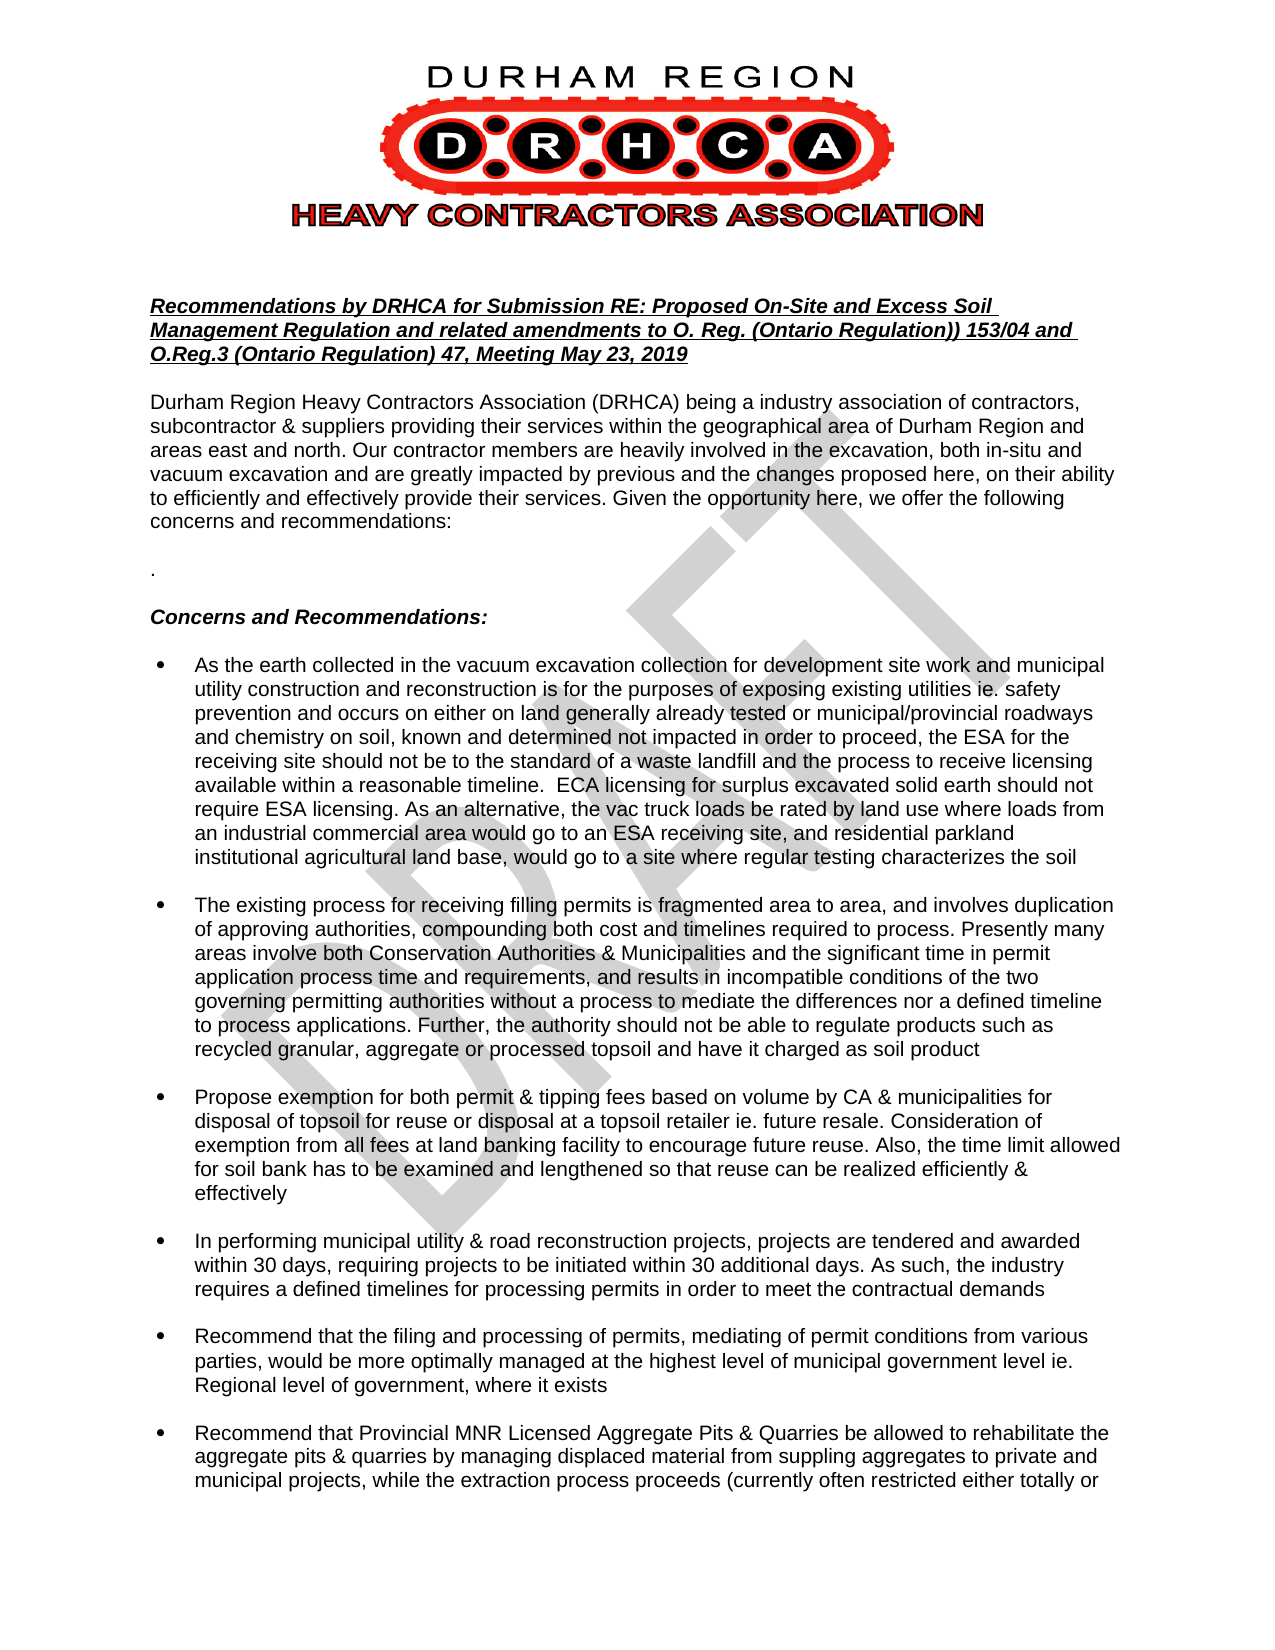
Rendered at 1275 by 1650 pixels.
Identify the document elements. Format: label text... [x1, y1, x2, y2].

list Recommend that the filing and processing of permits, mediating of permit conditions from various parties, would be more optimally managed at the highest level of municipal government level ie. Regional level of government, where it exists [157, 1324, 1125, 1396]
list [157, 1420, 1125, 1492]
text Recommendations by DRHCA for Submission RE: Proposed On-Site and Excess Soil Management Regulation and related amendments to O. Reg. (Ontario Regulation)) 153/04 and O.Reg.3 (Ontario Regulation) 47, Meeting May 23, 2019 [150, 294, 1125, 366]
text Concerns and Recommendations: [150, 605, 1125, 629]
list The existing process for receiving filling permits is fragmented area to area, and involves duplication of approving authorities, compounding both cost and timelines required to process. Presently many areas involve both Conservation Authorities & Municipalities and the significant time in permit application process time and requirements, and results in incompatible conditions of the two governing permitting authorities without a process to mediate the differences nor a defined timeline to process applications. Further, the authority should not be able to regulate products such as recycled granular, aggregate or processed topsoil and have it charged as soil product [157, 893, 1125, 1061]
list In performing municipal utility & road reconstruction projects, projects are tendered and awarded within 30 days, requiring projects to be initiated within 30 additional days. As such, the industry requires a defined timelines for processing permits​ in order to meet the contractual demands [157, 1228, 1125, 1300]
picture [290, 57, 985, 236]
list Propose exemption for both permit & tipping fees based on volume by CA & municipalities for disposal of topsoil for reuse or disposal at a topsoil retailer ie. future resale. Consideration of exemption from all fees at land banking facility to encourage future reuse. Also, the time limit allowed for soil bank has to be examined and lengthened so that reuse can be realized efficiently & effectively [157, 1084, 1125, 1204]
list As the earth collected in the vacuum excavation collection for development site work and municipal utility construction and reconstruction is for the purposes of exposing existing utilities ie. safety prevention and occurs on either on land generally already tested or municipal/provincial roadways and chemistry on soil, known and determined not impacted in order to proceed, the ESA for the receiving site should not be to the standard of a waste landfill and the process to receive licensing available within a reasonable timeline. ECA licensing for surplus excavated solid earth should not require ESA licensing. As an alternative, the vac truck loads be rated by land use where loads from an industrial commercial area would go to an ESA receiving site, and residential parkland institutional agricultural land base, would go to a site where regular testing characterizes the soil [157, 653, 1125, 869]
text Durham Region Heavy Contractors Association (DRHCA) being a industry association of contractors, subcontractor & suppliers providing their services within the geographical area of Durham Region and areas east and north. Our contractor members are heavily involved in the excavation, both in-situ and vacuum excavation and are greatly impacted by previous and the changes proposed here, on their ability to efficiently and effectively provide their services. Given the opportunity here, we offer the following concerns and recommendations: [150, 389, 1125, 533]
text . [150, 557, 1125, 581]
